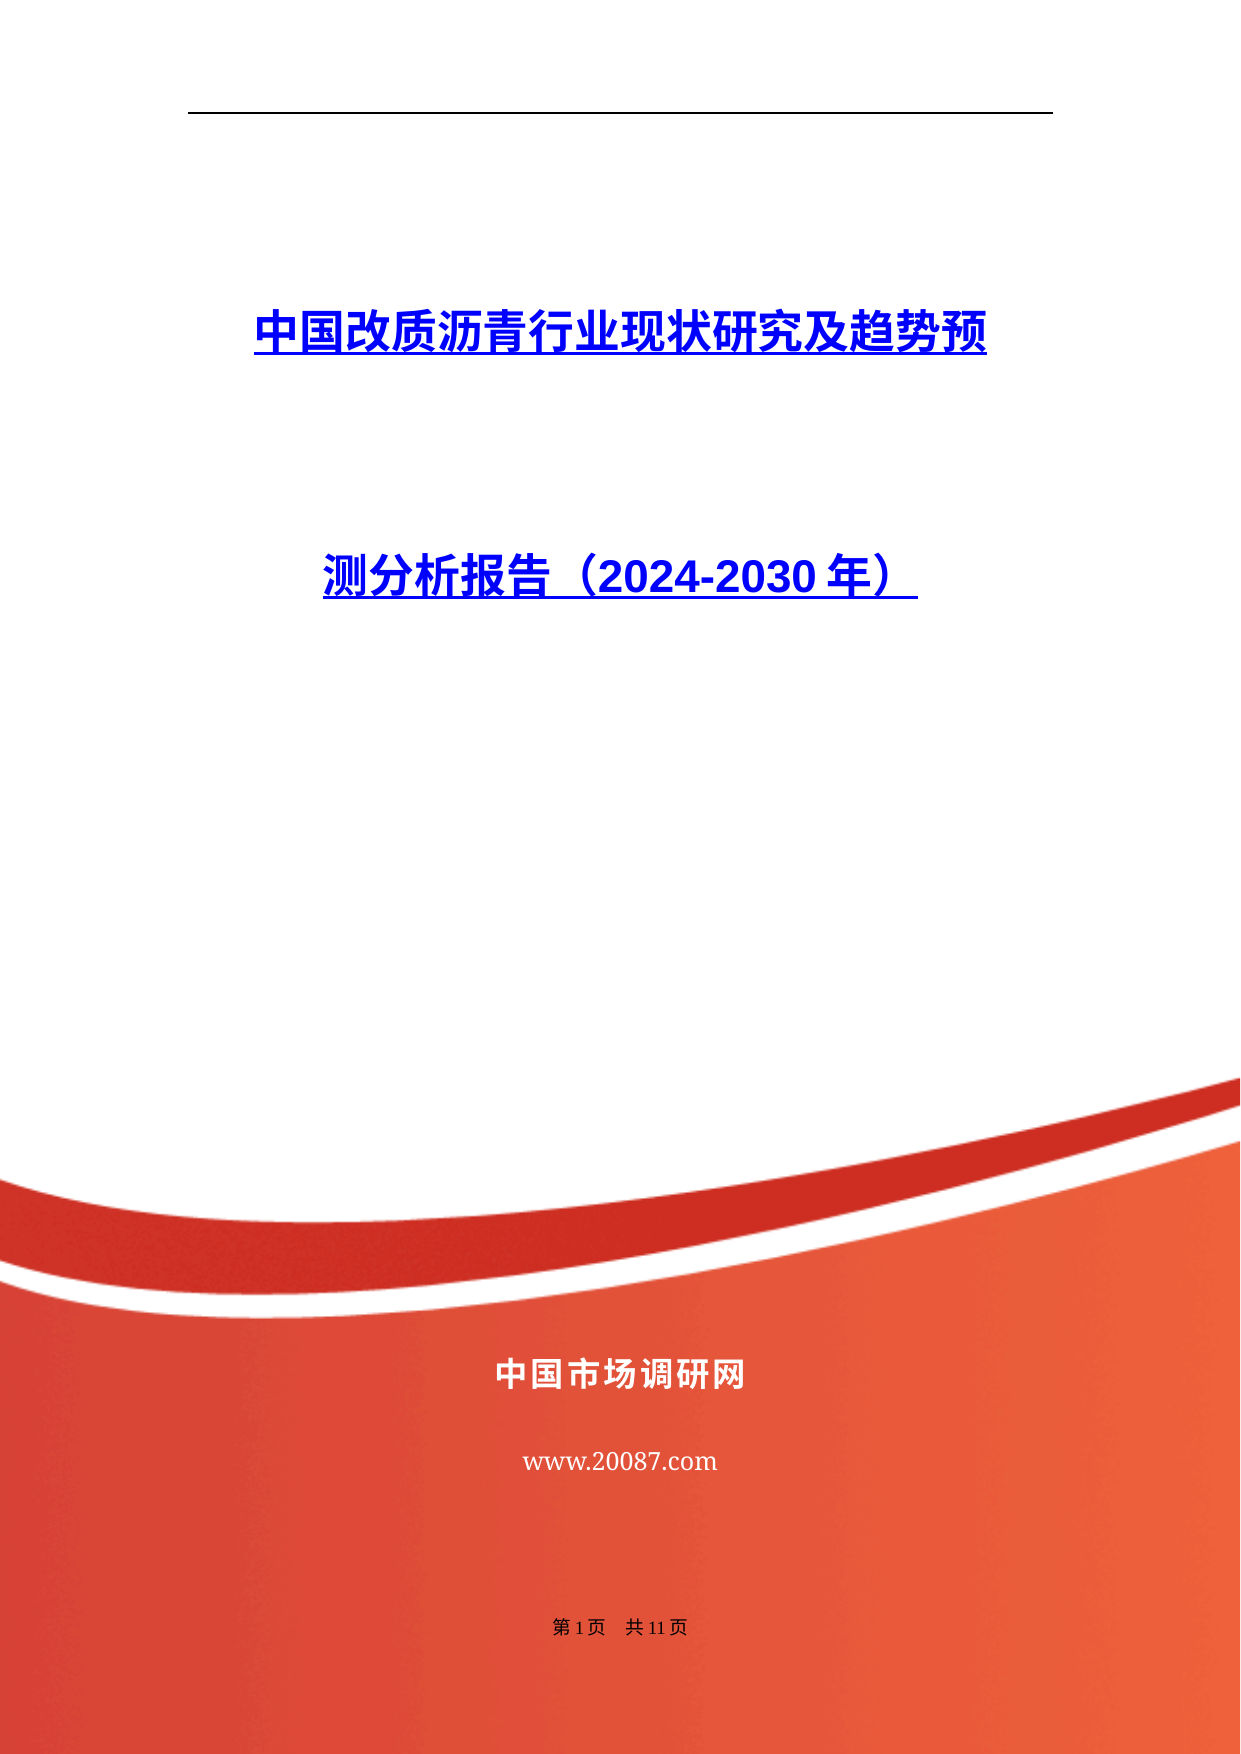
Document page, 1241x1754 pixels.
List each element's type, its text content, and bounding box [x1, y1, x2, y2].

table_header 中国改质沥青行业现状研究及趋势预测分析报告（2024-2030年） [188, 207, 1053, 773]
picture [0, 1006, 1241, 1754]
text www.20087.com [187, 1428, 1053, 1493]
subtitle 中国市场调研网 [187, 1339, 1053, 1404]
